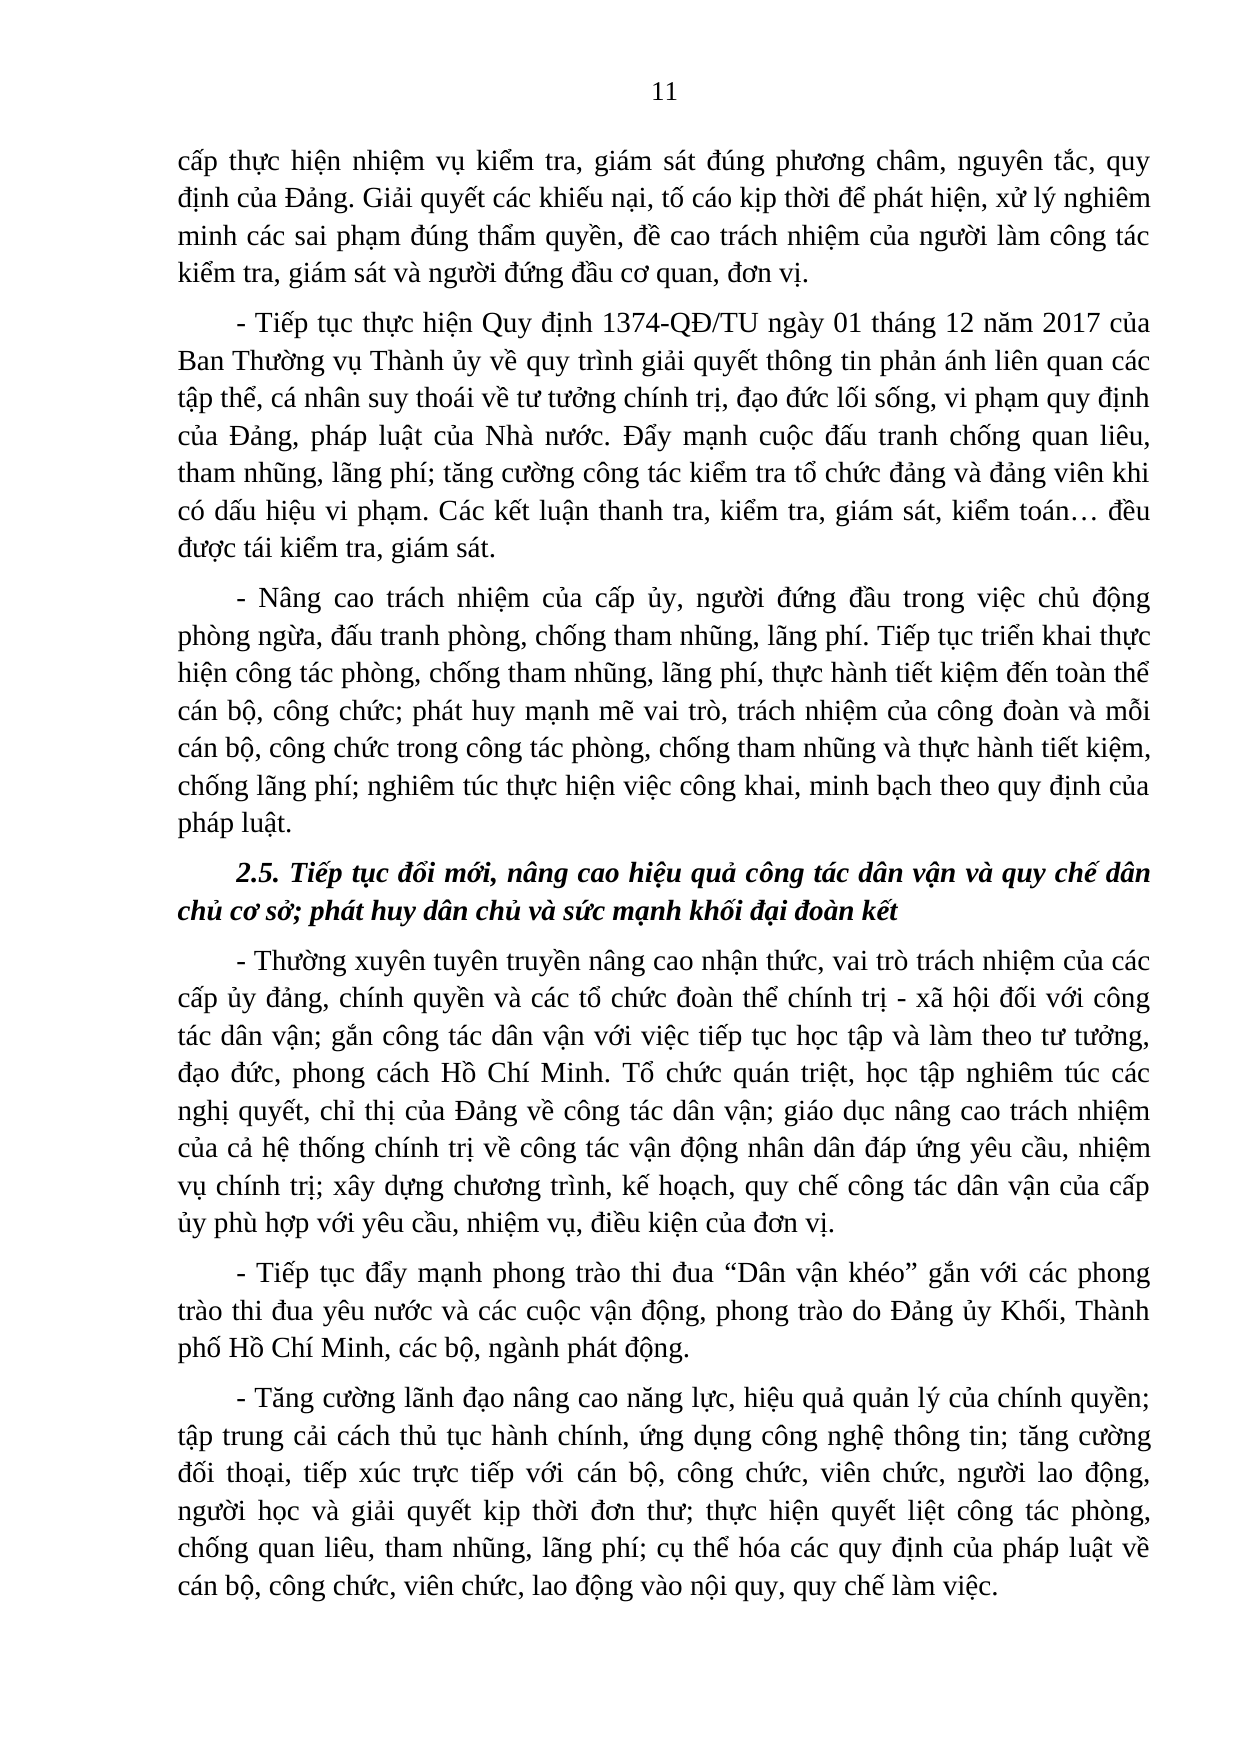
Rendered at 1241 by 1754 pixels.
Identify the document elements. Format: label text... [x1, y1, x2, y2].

subtitle - Nâng cao trách nhiệm của cấp ủy, người đứng đầu trong việc chủ động phòng ngừa, đấu tranh phòng, chống tham nhũng, lãng phí. Tiếp tục triển khai thực hiện công tác phòng, chống tham nhũng, lãng phí, thực hành tiết kiệm đến toàn thể cán bộ, công chức; phát huy mạnh mẽ vai trò, trách nhiệm của công đoàn và mỗi cán bộ, công chức trong công tác phòng, chống tham nhũng và thực hành tiết kiệm, chống lãng phí; nghiêm túc thực hiện việc công khai, minh bạch theo quy định của pháp luật. [177, 578, 1152, 840]
text - Tiếp tục thực hiện Quy định 1374-QĐ/TU ngày 01 tháng 12 năm 2017 của Ban Thường vụ Thành ủy về quy trình giải quyết thông tin phản ánh liên quan các tập thể, cá nhân suy thoái về tư tưởng chính trị, đạo đức lối sống, vi phạm quy định của Đảng, pháp luật của Nhà nước. Đẩy mạnh cuộc đấu tranh chống quan liêu, tham nhũng, lãng phí; tăng cường công tác kiểm tra tổ chức đảng và đảng viên khi có dấu hiệu vi phạm. Các kết luận thanh tra, kiểm tra, giám sát, kiểm toán… đều được tái kiểm tra, giám sát. [177, 303, 1152, 565]
text - Thường xuyên tuyên truyền nâng cao nhận thức, vai trò trách nhiệm của các cấp ủy đảng, chính quyền và các tổ chức đoàn thể chính trị - xã hội đối với công tác dân vận; gắn công tác dân vận với việc tiếp tục học tập và làm theo tư tưởng, đạo đức, phong cách Hồ Chí Minh. Tổ chức quán triệt, học tập nghiêm túc các nghị quyết, chỉ thị của Đảng về công tác dân vận; giáo dục nâng cao trách nhiệm của cả hệ thống chính trị về công tác vận động nhân dân đáp ứng yêu cầu, nhiệm vụ chính trị; xây dựng chương trình, kế hoạch, quy chế công tác dân vận của cấp ủy phù hợp với yêu cầu, nhiệm vụ, điều kiện của đơn vị. [177, 940, 1152, 1240]
text 2.5. Tiếp tục đổi mới, nâng cao hiệu quả công tác dân vận và quy chế dân chủ cơ sở; phát huy dân chủ và sức mạnh khối đại đoàn kết [177, 853, 1152, 928]
text - Tiếp tục đẩy mạnh phong trào thi đua “Dân vận khéo” gắn với các phong trào thi đua yêu nước và các cuộc vận động, phong trào do Đảng ủy Khối, Thành phố Hồ Chí Minh, các bộ, ngành phát động. [177, 1253, 1152, 1365]
text - Tăng cường lãnh đạo nâng cao năng lực, hiệu quả quản lý của chính quyền; tập trung cải cách thủ tục hành chính, ứng dụng công nghệ thông tin; tăng cường đối thoại, tiếp xúc trực tiếp với cán bộ, công chức, viên chức, người lao động, người học và giải quyết kịp thời đơn thư; thực hiện quyết liệt công tác phòng, chống quan liêu, tham nhũng, lãng phí; cụ thể hóa các quy định của pháp luật về cán bộ, công chức, viên chức, lao động vào nội quy, quy chế làm việc. [177, 1378, 1152, 1603]
